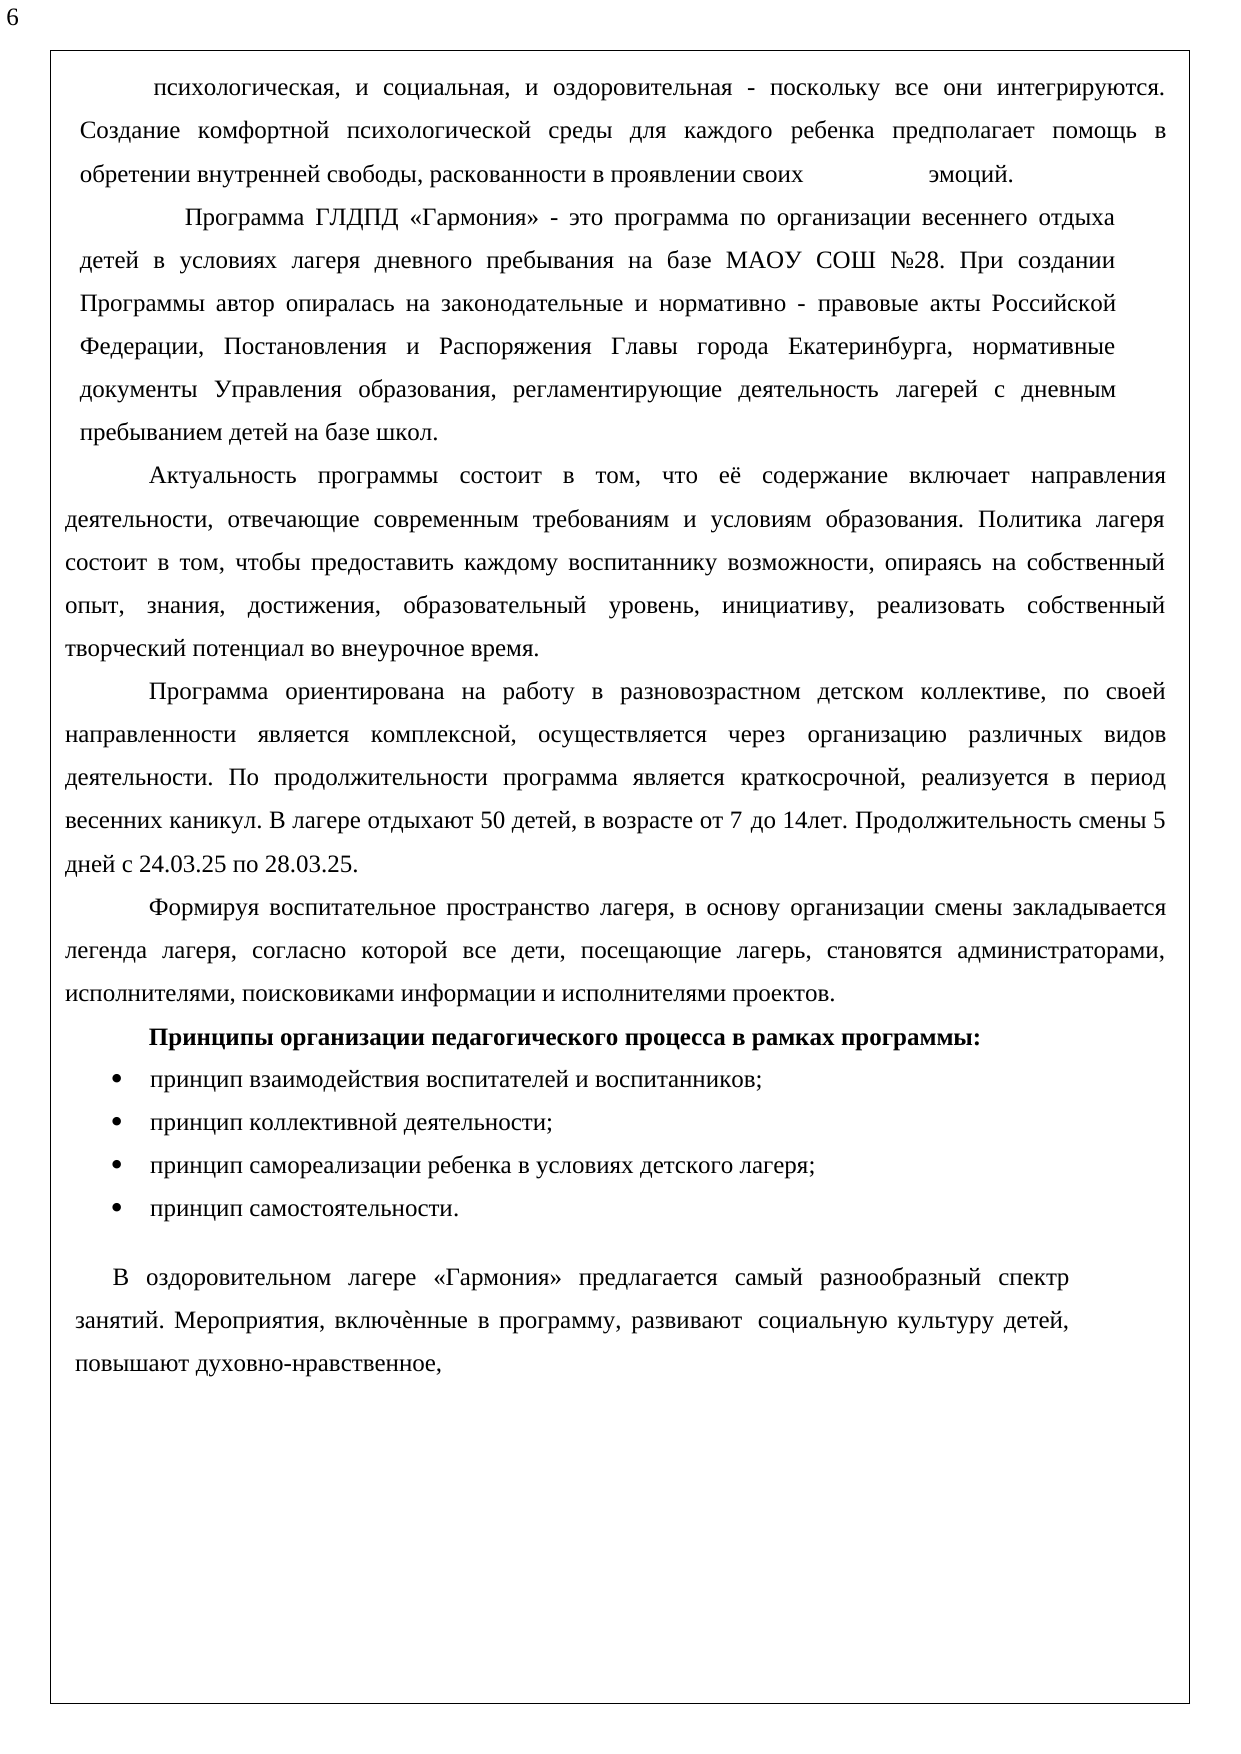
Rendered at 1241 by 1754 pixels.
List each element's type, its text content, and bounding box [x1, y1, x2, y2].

list принцип взаимодействия воспитателей и воспитанников; [112, 1064, 1166, 1093]
text Формируя воспитательное пространство лагеря, в основу организации смены закладывается легенда лагеря, согласно которой все дети, посещающие лагерь, становятся администраторами, исполнителями, поисковиками информации и исполнителями проектов. [65, 892, 1166, 1007]
text Актуальность программы состоит в том, что её содержание включает направления деятельности, отвечающие современным требованиям и условиям образования. Политика лагеря состоит в том, чтобы предоставить каждому воспитаннику возможности, опираясь на собственный опыт, знания, достижения, образовательный уровень, инициативу, реализовать собственный творческий потенциал во внеурочное время. [65, 461, 1166, 662]
text В оздоровительном лагере «Гармония» предлагается самый разнообразный спектр занятий. Мероприятия, включѐнные в программу, развивают социальную культуру детей, повышают духовно-нравственное, [75, 1262, 1069, 1377]
list принцип коллективной деятельности; [112, 1107, 1166, 1136]
list принцип самореализации ребенка в условиях детского лагеря; [112, 1150, 1166, 1179]
text психологическая, и социальная, и оздоровительная - поскольку все они интегрируются. Создание комфортной психологической среды для каждого ребенка предполагает помощь в обретении внутренней свободы, раскованности в проявлении своих эмоций. [79, 72, 1166, 187]
list принцип самостоятельности. [112, 1193, 1166, 1222]
text Принципы организации педагогического процесса в рамках программы: [149, 1022, 1166, 1051]
text Программа ГЛДПД «Гармония» - это программа по организации весеннего отдыха детей в условиях лагеря дневного пребывания на базе МАОУ СОШ №28. При создании Программы автор опиралась на законодательные и нормативно - правовые акты Российской Федерации, Постановления и Распоряжения Главы города Екатеринбурга, нормативные документы Управления образования, регламентирующие деятельность лагерей с дневным пребыванием детей на базе школ. [79, 202, 1116, 446]
text Программа ориентирована на работу в разновозрастном детском коллективе, по своей направленности является комплексной, осуществляется через организацию различных видов деятельности. По продолжительности программа является краткосрочной, реализуется в период весенних каникул. В лагере отдыхают 50 детей, в возрасте от 7 до 14лет. Продолжительность смены 5 дней с 24.03.25 по 28.03.25. [65, 676, 1166, 877]
